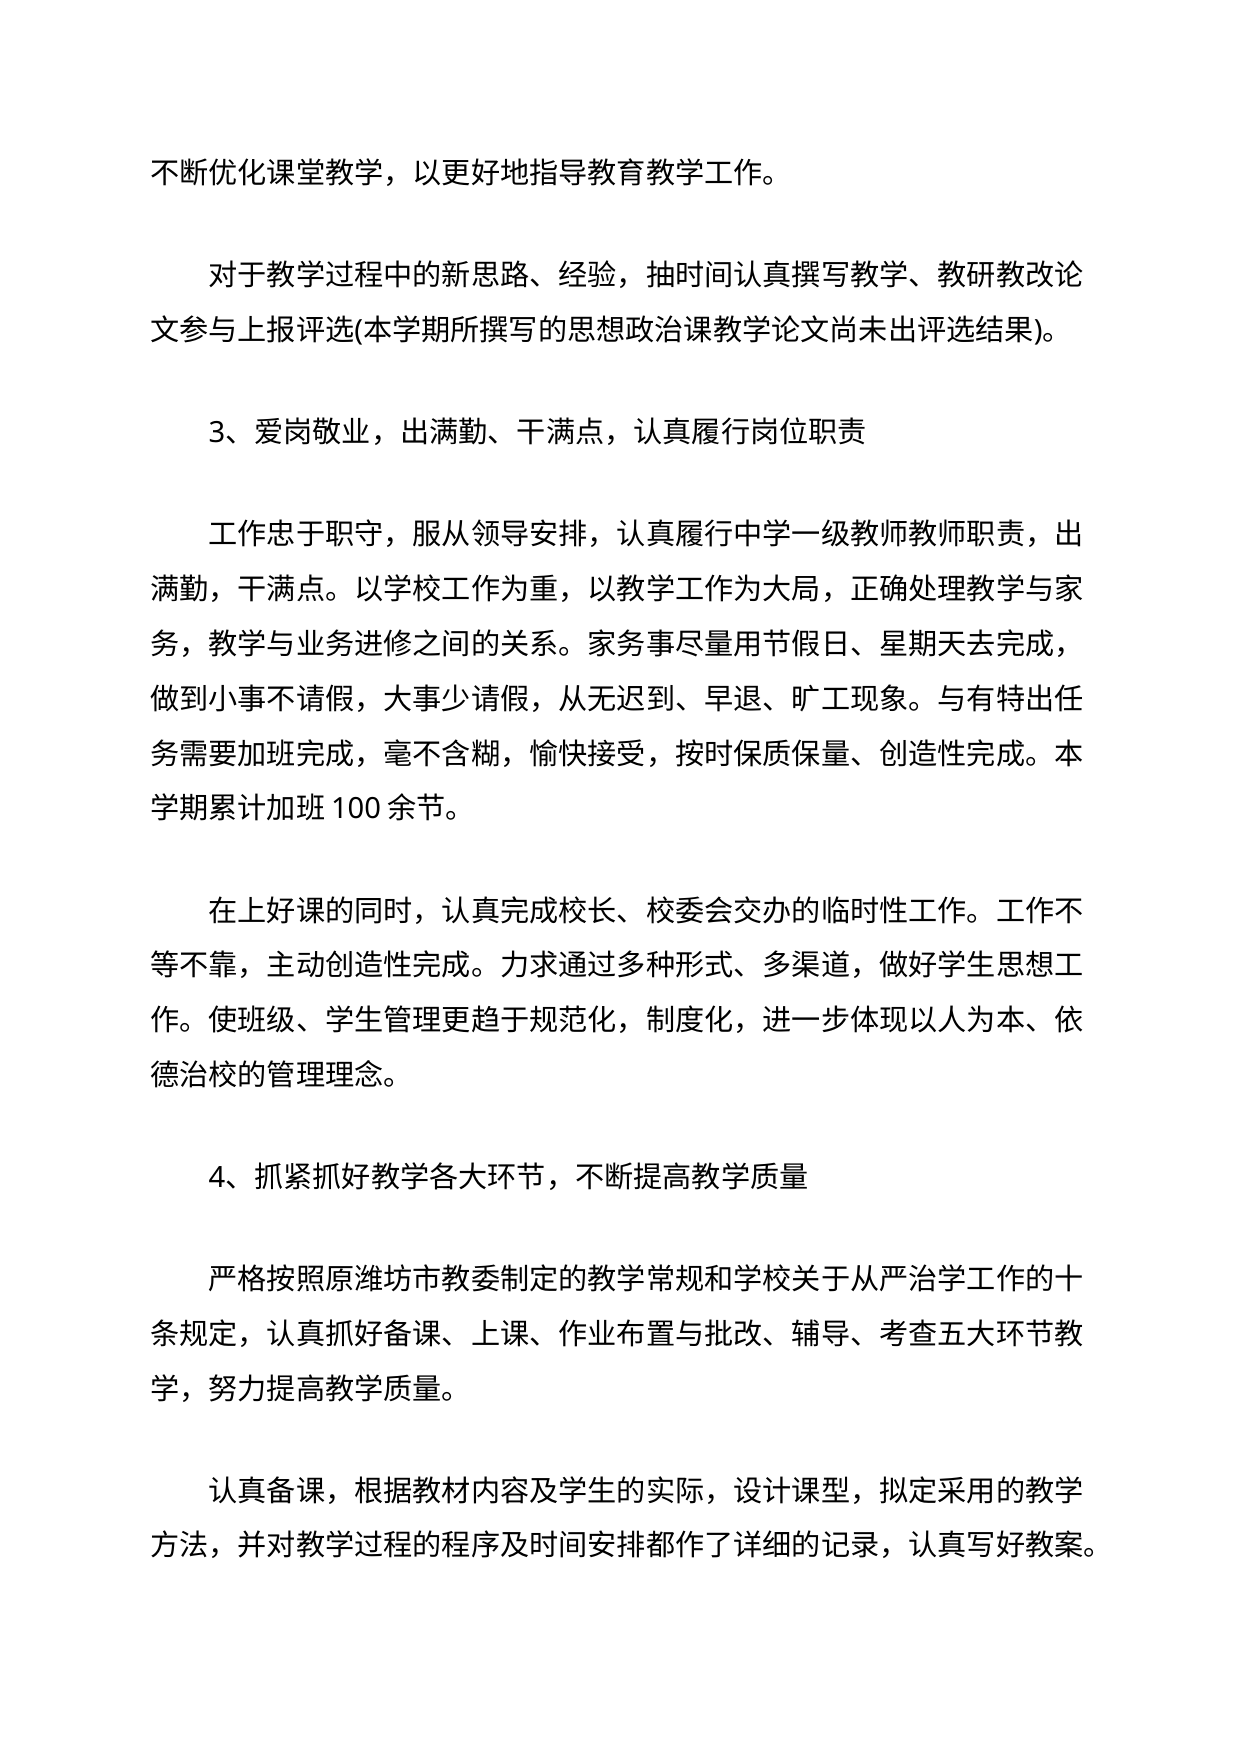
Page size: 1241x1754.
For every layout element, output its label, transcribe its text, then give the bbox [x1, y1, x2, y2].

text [150, 1467, 1090, 1564]
text 在上好课的同时，认真完成校长、校委会交办的临时性工作。工作不等不靠，主动创造性完成。力求通过多种形式、多渠道，做好学生思想工作。使班级、学生管理更趋于规范化，制度化，进一步体现以人为本、依德治校的管理理念。 [150, 887, 1090, 1094]
text 4、抓紧抓好教学各大环节，不断提高教学质量 [150, 1153, 1090, 1196]
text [150, 150, 1090, 192]
text 严格按照原潍坊市教委制定的教学常规和学校关于从严治学工作的十条规定，认真抓好备课、上课、作业布置与批改、辅导、考查五大环节教学，努力提高教学质量。 [150, 1256, 1090, 1408]
text 对于教学过程中的新思路、经验，抽时间认真撰写教学、教研教改论文参与上报评选(本学期所撰写的思想政治课教学论文尚未出评选结果)。 [150, 252, 1090, 349]
text 工作忠于职守，服从领导安排，认真履行中学一级教师教师职责，出满勤，干满点。以学校工作为重，以教学工作为大局，正确处理教学与家务，教学与业务进修之间的关系。家务事尽量用节假日、星期天去完成，做到小事不请假，大事少请假，从无迟到、早退、旷工现象。与有特出任务需要加班完成，毫不含糊，愉快接受，按时保质保量、创造性完成。本学期累计加班100余节。 [150, 511, 1090, 827]
text 3、爱岗敬业，出满勤、干满点，认真履行岗位职责 [150, 409, 1090, 451]
